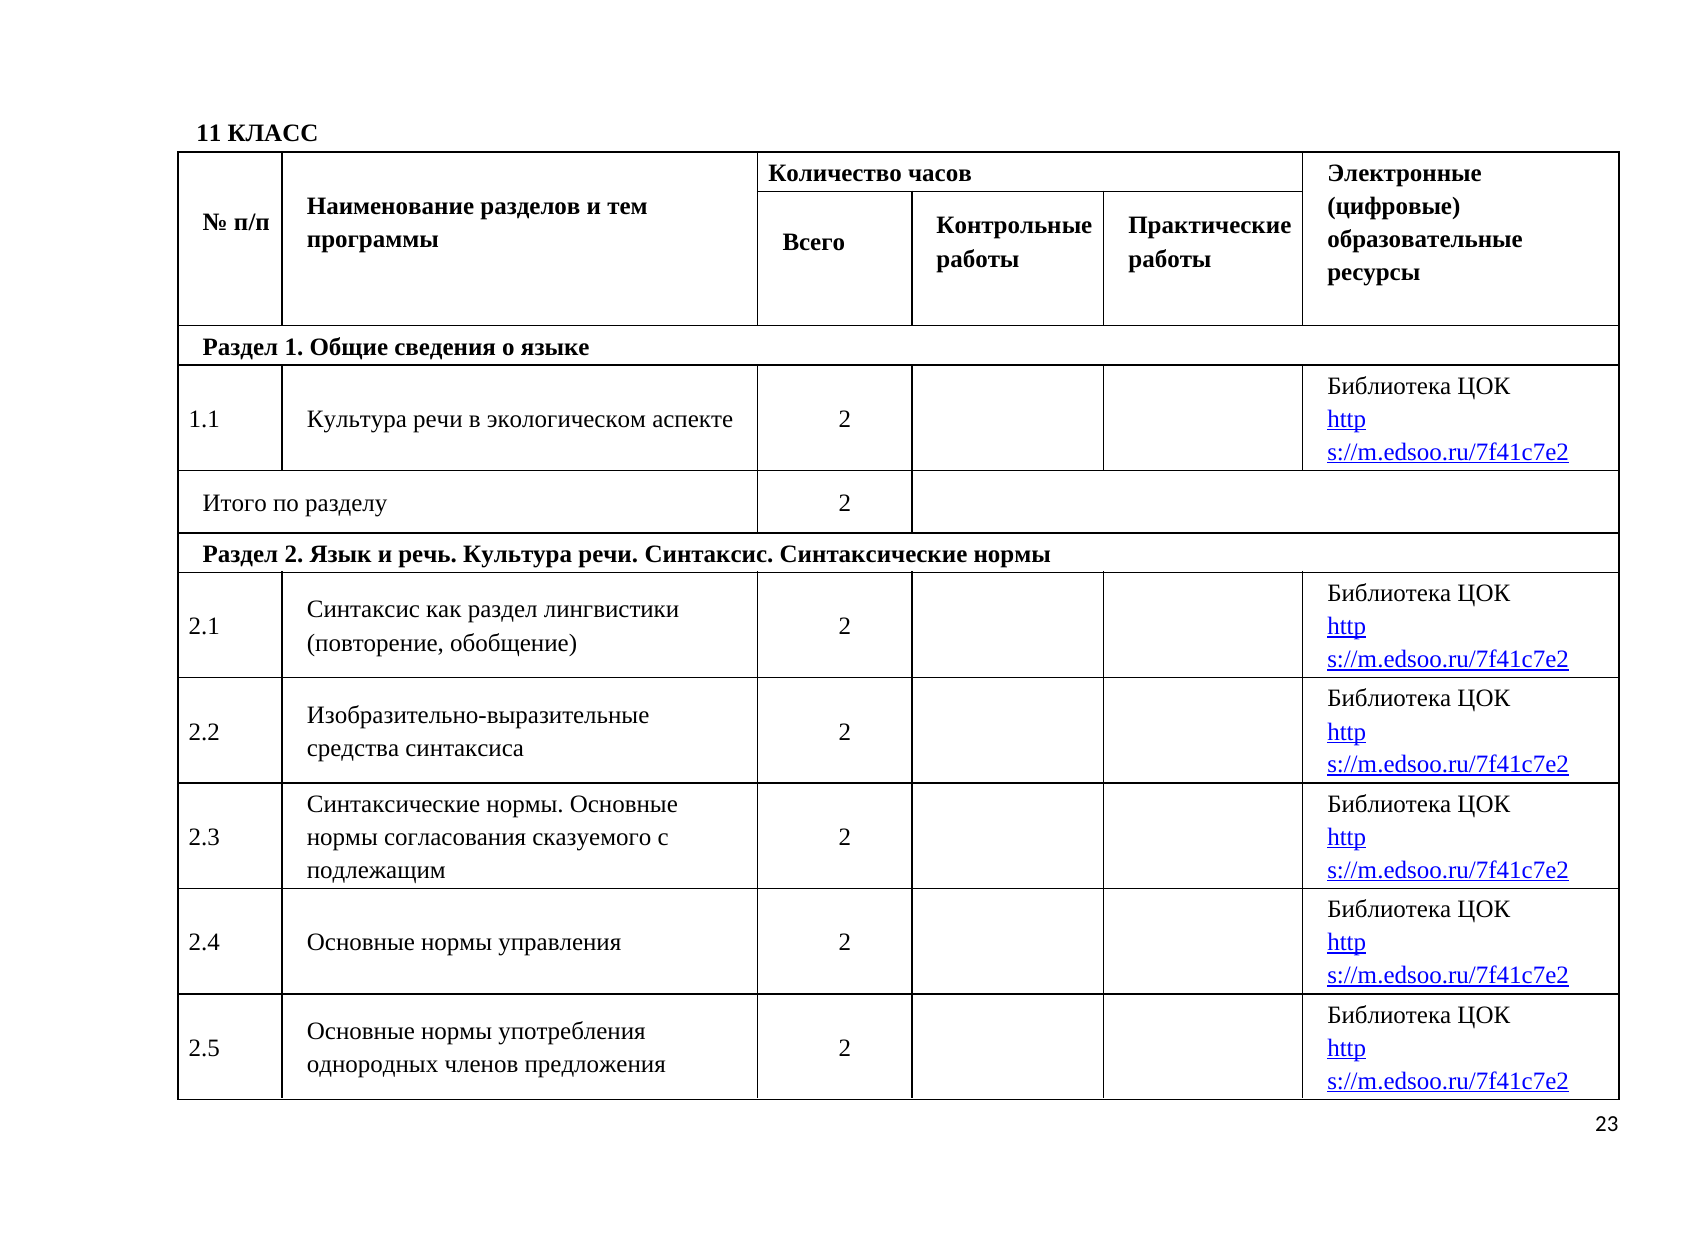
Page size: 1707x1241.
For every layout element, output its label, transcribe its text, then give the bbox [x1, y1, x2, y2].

table_cell 2 [758, 678, 911, 782]
table_header Электронные (цифровые) образовательные ресурсы [1303, 153, 1618, 325]
table_header Наименование разделов и тем программы [283, 153, 757, 325]
table_cell Библиотека ЦОК https://m.edsoo.ru/7f41c7e2 [1303, 366, 1618, 469]
table_cell 2 [758, 784, 911, 888]
table_cell 2 [758, 995, 911, 1098]
table_cell 2.1 [179, 573, 281, 677]
table_cell Раздел 2. Язык и речь. Культура речи. Синтаксис. Синтаксические нормы [179, 534, 1618, 571]
table_cell Итого по разделу [179, 471, 757, 532]
table_cell Изобразительно-выразительные средства синтаксиса [283, 678, 757, 782]
table_cell [1104, 995, 1302, 1098]
table_cell [1104, 784, 1302, 888]
table_cell Библиотека ЦОК https://m.edsoo.ru/7f41c7e2 [1303, 678, 1618, 782]
table_cell 2.2 [179, 678, 281, 782]
table_cell Синтаксис как раздел лингвистики (повторение, обобщение) [283, 573, 757, 677]
table_cell 2 [758, 471, 911, 532]
table_cell [913, 995, 1103, 1098]
table_cell [1104, 573, 1302, 677]
table_cell Практические работы [1104, 192, 1302, 325]
table_cell 2.5 [179, 995, 281, 1098]
table_cell [913, 678, 1103, 782]
table_cell Культура речи в экологическом аспекте [283, 366, 757, 469]
table_cell [913, 889, 1103, 993]
table_cell 1.1 [179, 366, 281, 469]
table_cell Библиотека ЦОК https://m.edsoo.ru/7f41c7e2 [1303, 573, 1618, 677]
table_cell 2 [758, 366, 911, 469]
table_header Количество часов [758, 153, 1302, 191]
table_cell [913, 784, 1103, 888]
table_cell Контрольные работы [913, 192, 1103, 325]
table_cell Основные нормы употребления однородных членов предложения [283, 995, 757, 1098]
table_cell 2 [758, 573, 911, 677]
text 11 КЛАСС [190, 118, 1618, 147]
table_cell Синтаксические нормы. Основные нормы согласования сказуемого с подлежащим [283, 784, 757, 888]
table_cell [913, 573, 1103, 677]
table_cell [1104, 366, 1302, 469]
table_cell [1303, 889, 1618, 993]
table_cell 2.3 [179, 784, 281, 888]
table_header № п/п [179, 153, 281, 325]
table_cell Всего [758, 192, 911, 325]
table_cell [1303, 995, 1618, 1098]
table_cell 2 [758, 889, 911, 993]
table_cell Раздел 1. Общие сведения о языке [179, 326, 1618, 364]
table_cell [913, 366, 1103, 469]
table_cell Основные нормы управления [283, 889, 757, 993]
table_cell 2.4 [179, 889, 281, 993]
table_cell [1104, 889, 1302, 993]
table_cell Библиотека ЦОК https://m.edsoo.ru/7f41c7e2 [1303, 784, 1618, 888]
table_cell [913, 471, 1618, 532]
table_cell [1104, 678, 1302, 782]
